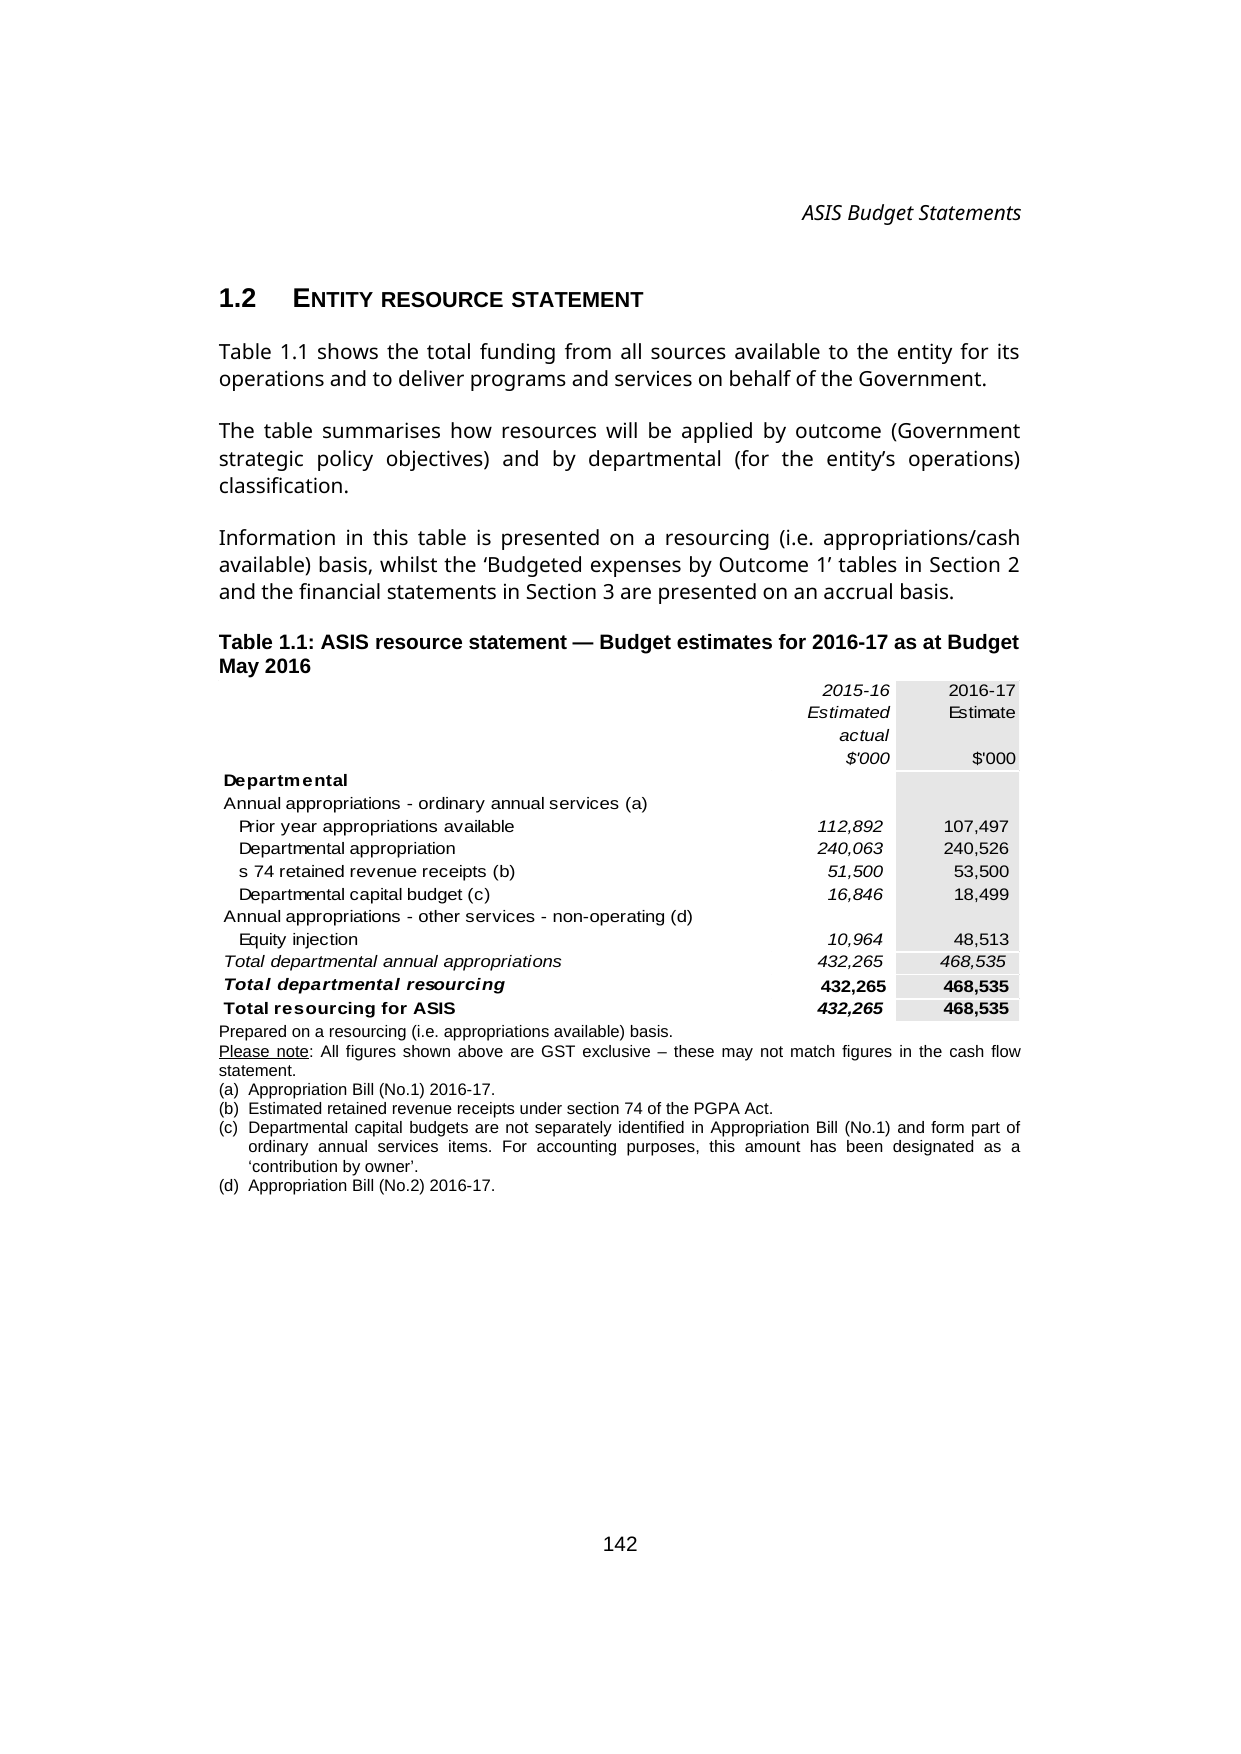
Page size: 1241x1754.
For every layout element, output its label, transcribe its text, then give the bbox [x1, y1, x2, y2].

subtitle Table 1.1: ASIS resource statement — Budget estimates for 2016-17 as at Budget May 2016 [218, 630, 1022, 678]
subtitle Prepared on a resourcing (i.e. appropriations available) basis. [218, 1022, 1022, 1041]
text The table summarises how resources will be applied by outcome (Government strategic policy objectives) and by departmental (for the entity’s operations) classification. [218, 417, 1022, 498]
text Estimated retained revenue receipts under section 74 of the PGPA Act. [218, 1099, 1022, 1118]
text Departmental capital budgets are not separately identified in Appropriation Bill (No.1) and form part of ordinary annual services items. For accounting purposes, this amount has been designated as a ‘contribution by owner’. [218, 1118, 1022, 1176]
subtitle 1.2 Entity resource statement [218, 282, 1022, 313]
text Information in this table is presented on a resourcing (i.e. appropriations/cash available) basis, whilst the ‘Budgeted expenses by Outcome 1’ tables in Section 2 and the financial statements in Section 3 are presented on an accrual basis. [218, 523, 1022, 605]
text Appropriation Bill (No.2) 2016-17. [218, 1176, 1022, 1195]
list Appropriation Bill (No.1) 2016-17. [218, 1080, 1022, 1099]
text Please note: All figures shown above are GST exclusive – these may not match figures in the cash flow statement. [218, 1041, 1022, 1080]
text Table 1.1 shows the total funding from all sources available to the entity for its operations and to deliver programs and services on behalf of the Government. [218, 338, 1022, 392]
